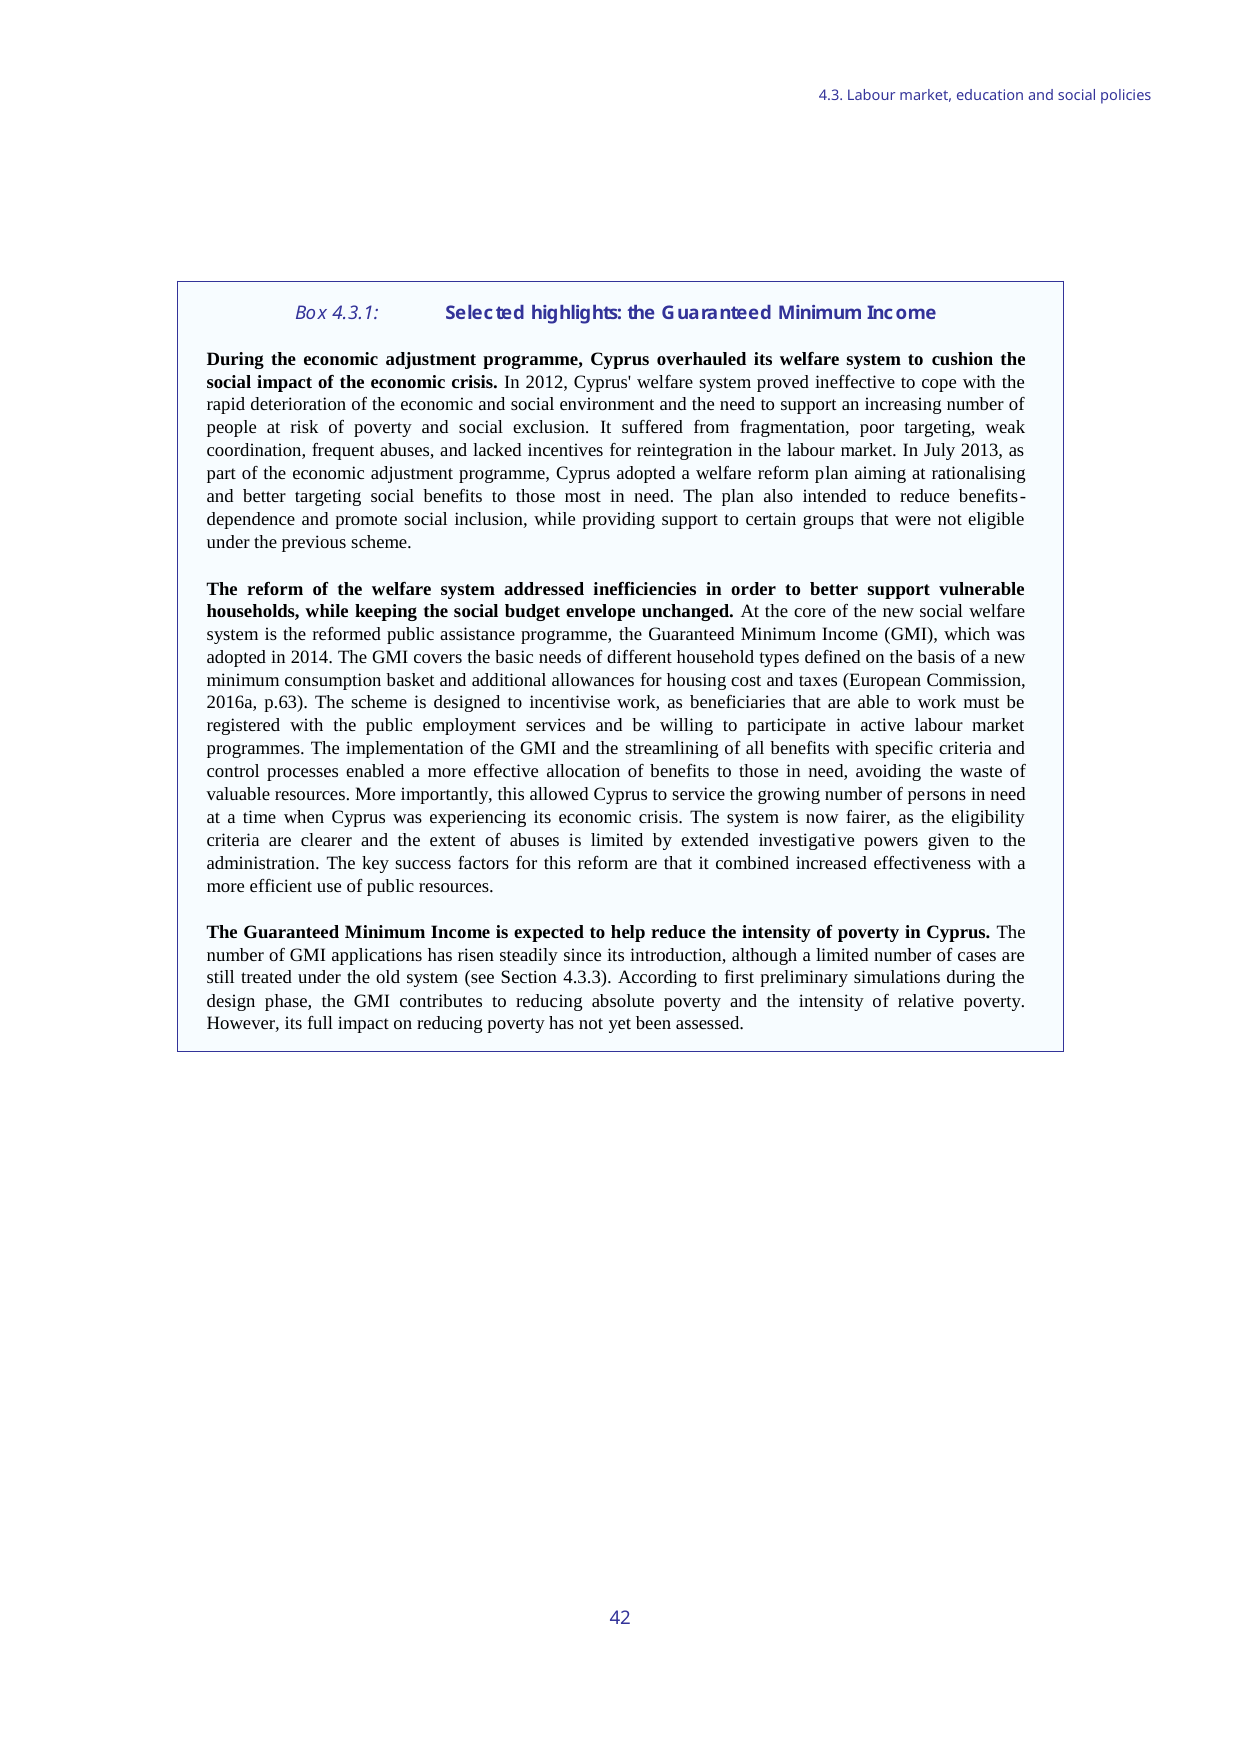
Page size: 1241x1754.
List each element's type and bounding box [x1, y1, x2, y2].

table_cell [178, 286, 1063, 1046]
